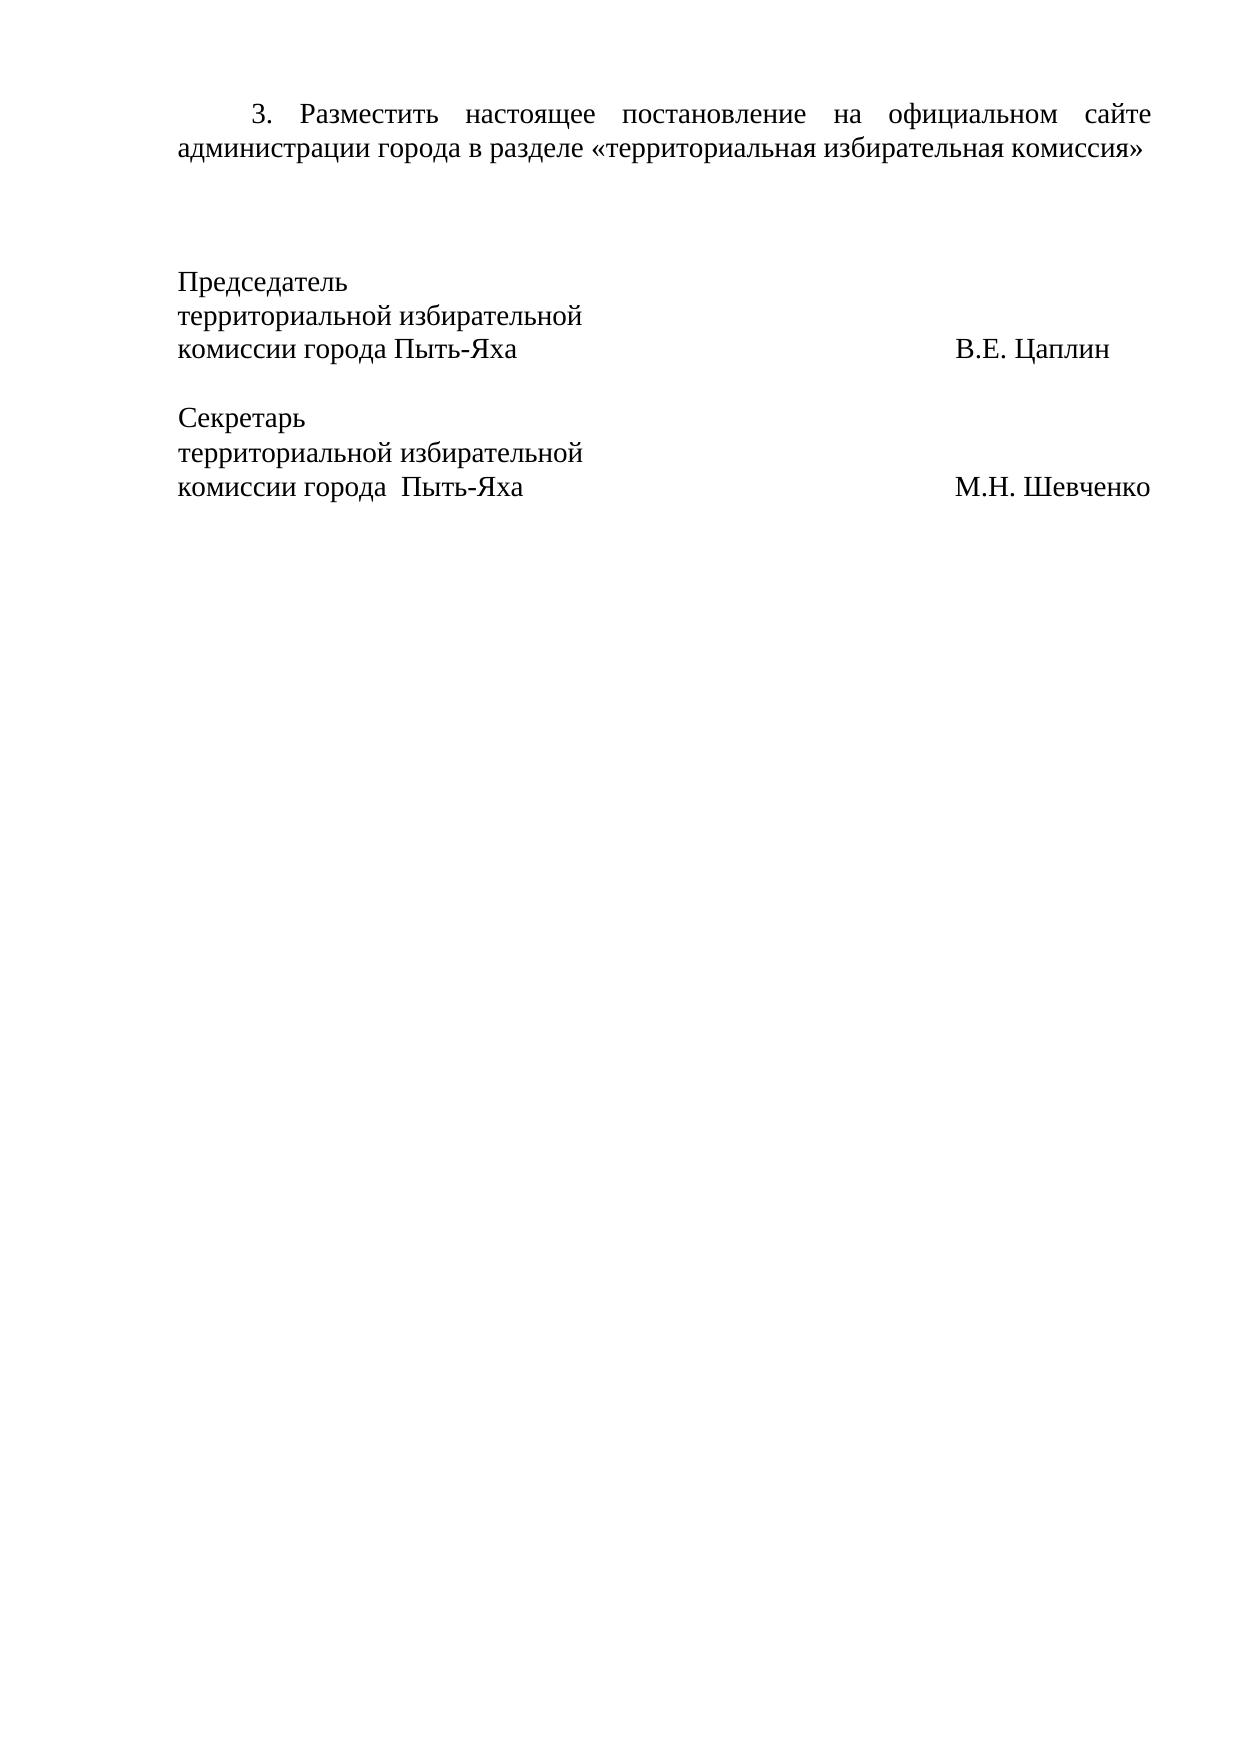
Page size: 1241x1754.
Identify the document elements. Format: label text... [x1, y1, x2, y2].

text Секретарь [178, 401, 1152, 434]
text комиссии города Пыть-Яха М.Н. Шевченко [177, 469, 1152, 503]
text территориальной избирательной [178, 435, 1152, 468]
text Председатель [177, 265, 1138, 298]
text территориальной избирательной [177, 299, 1138, 332]
text комиссии города Пыть-Яха В.Е. Цаплин [177, 333, 1152, 366]
text 3. Разместить настоящее постановление на официальном сайте администрации города в разделе «территориальная избирательная комиссия» [177, 97, 1152, 164]
